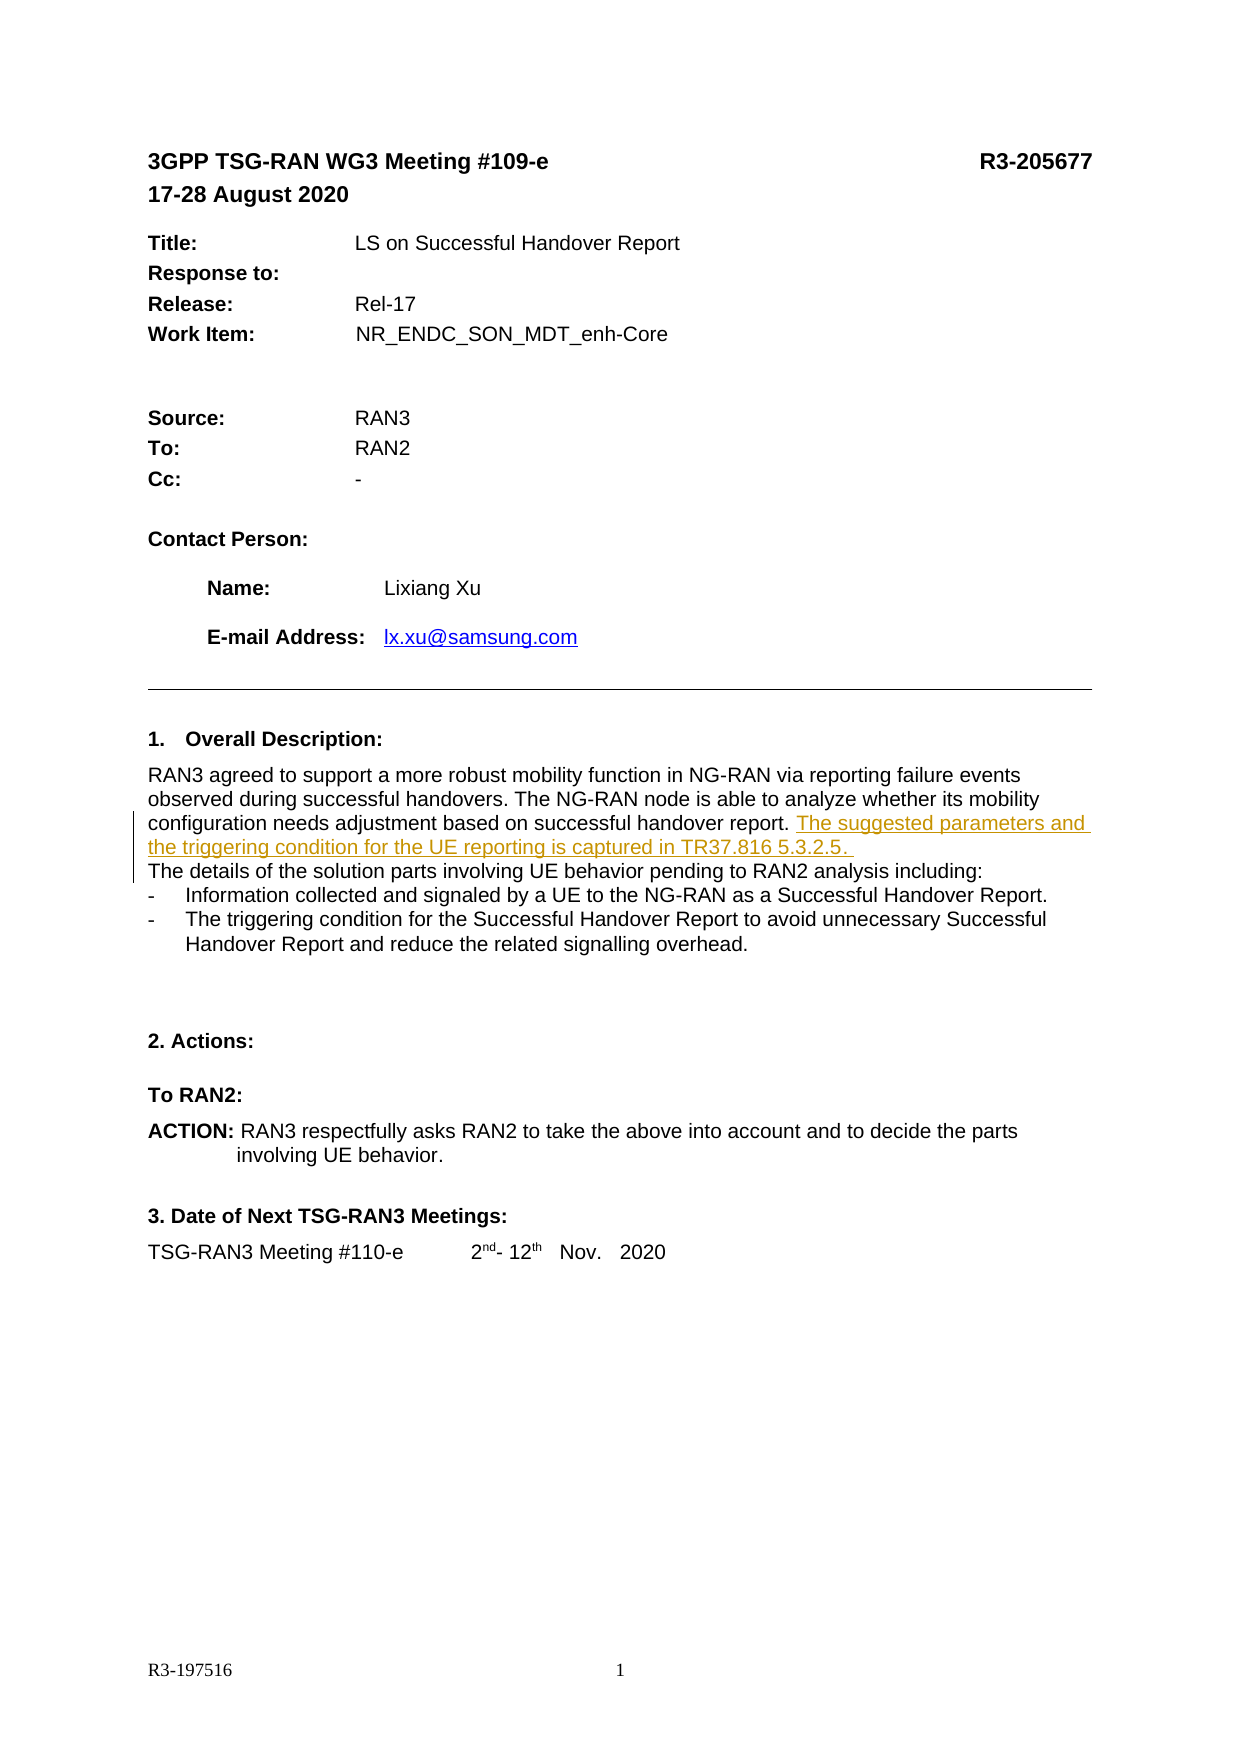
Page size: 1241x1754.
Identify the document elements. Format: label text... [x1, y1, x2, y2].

text Title: LS on Successful Handover Report [148, 231, 1092, 255]
list Information collected and signaled by a UE to the NG-RAN as a Successful Handover Report. [148, 883, 1092, 907]
text 3GPP TSG-RAN WG3 Meeting #109-e R3-205677 [148, 148, 1092, 174]
text To RAN2: [148, 1083, 1092, 1107]
text 3. Date of Next TSG-RAN3 Meetings: [148, 1203, 1092, 1227]
list The triggering condition for the Successful Handover Report to avoid unnecessary Successful Handover Report and reduce the related signalling overhead. [148, 907, 1092, 955]
text Source: RAN3 [148, 406, 1092, 430]
text RAN3 agreed to support a more robust mobility function in NG-RAN via reporting failure events observed during successful handovers. The NG-RAN node is able to analyze whether its mobility configuration needs adjustment based on successful handover report. [148, 763, 1092, 859]
text Cc: - [148, 466, 1092, 490]
text TSG-RAN3 Meeting #110-e 2nd- 12th Nov. 2020 [148, 1240, 1092, 1264]
subtitle Name: Lixiang Xu [207, 576, 1092, 600]
text To: RAN2 [148, 436, 1092, 460]
text Contact Person: [148, 527, 1092, 551]
text ACTION: RAN3 respectfully asks RAN2 to take the above into account and to decide the parts involving UE behavior. [148, 1119, 1092, 1167]
text Release: Rel-17 [148, 291, 1092, 315]
text 17-28 August 2020 [148, 181, 1092, 207]
text The details of the solution parts involving UE behavior pending to RAN2 analysis including: [148, 859, 1092, 883]
list Overall Description: [148, 727, 1092, 751]
text Work Item: NR_ENDC_SON_MDT_enh-Core [148, 322, 1092, 346]
subtitle E-mail Address: lx.xu@samsung.com [207, 625, 1092, 649]
text Response to: [148, 261, 1092, 285]
subtitle 2. Actions: [148, 1028, 1092, 1052]
